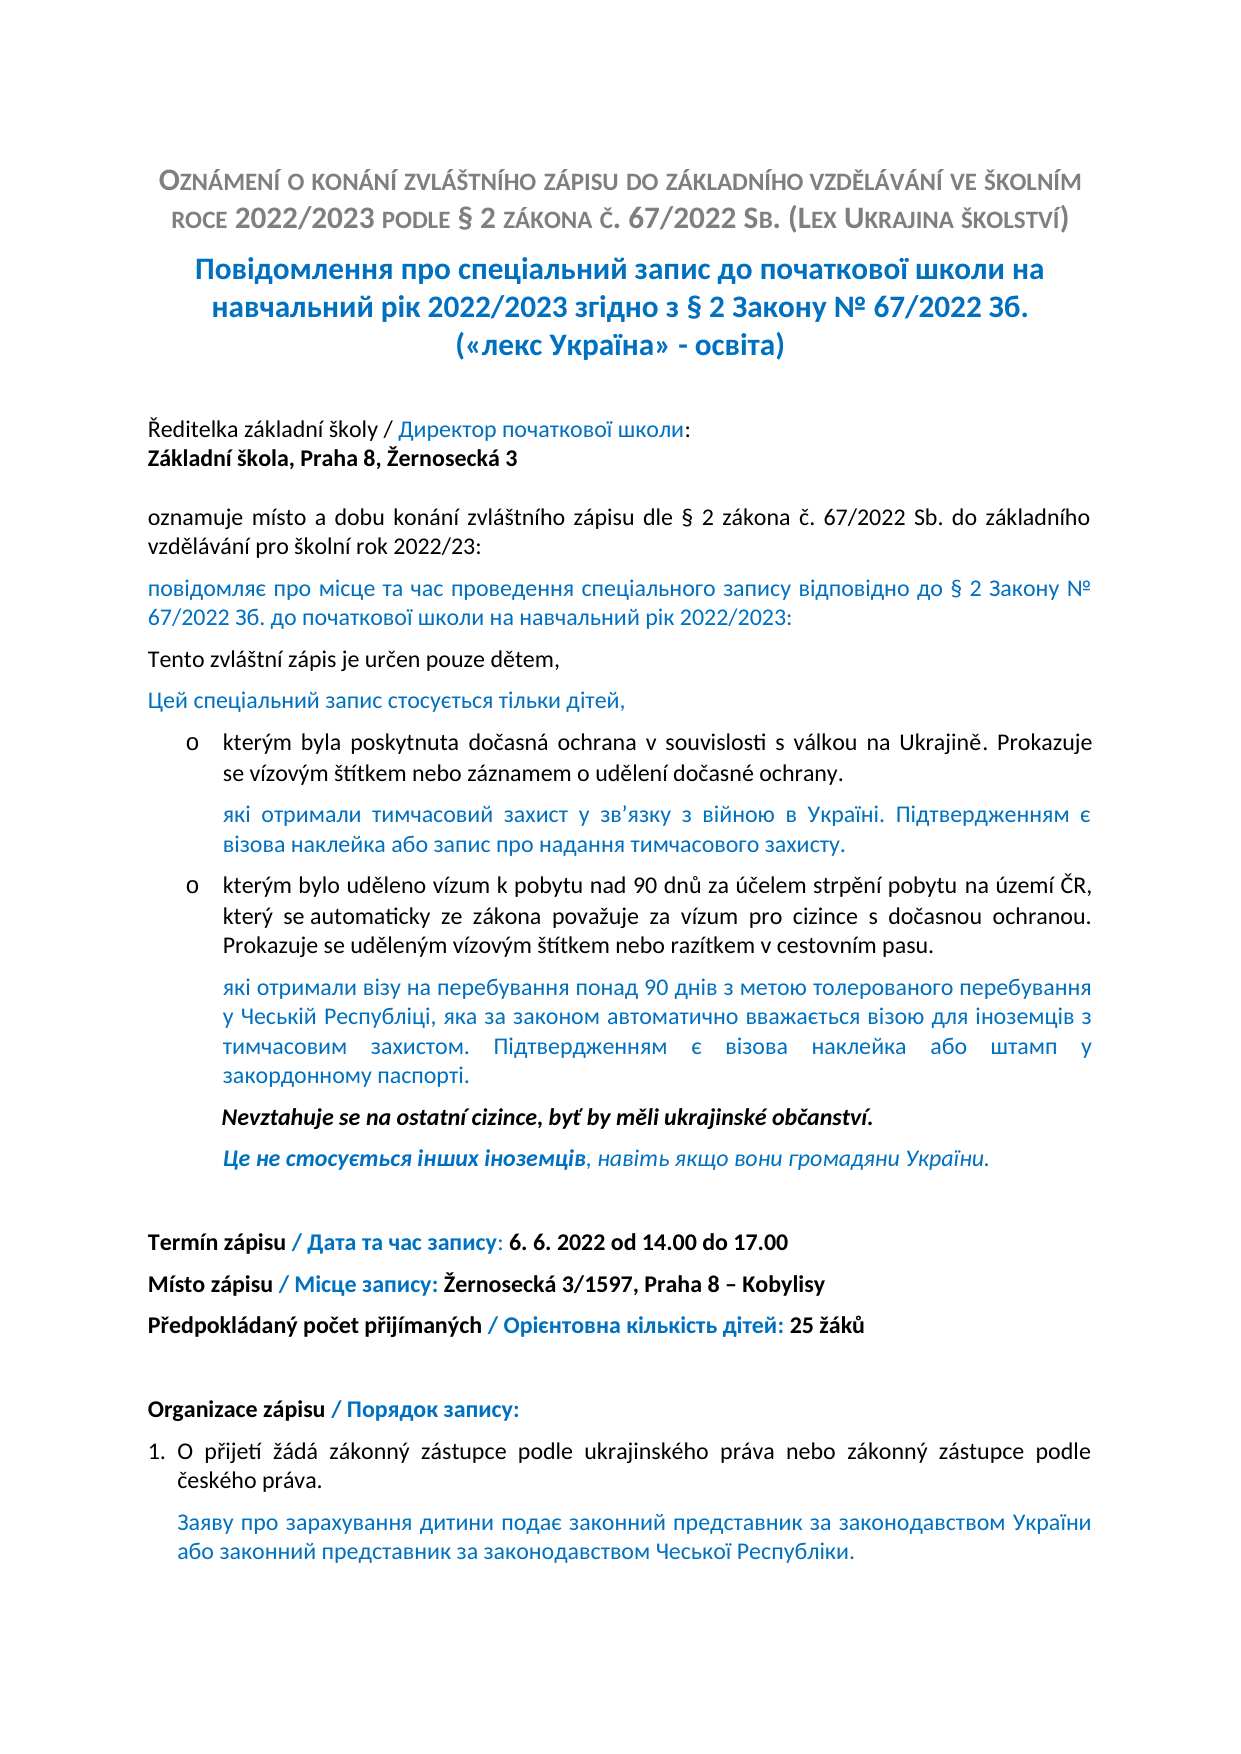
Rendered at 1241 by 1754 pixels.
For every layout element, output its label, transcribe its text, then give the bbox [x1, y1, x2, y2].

text Повідомлення про спеціальний запис до початкової школи на навчальний рік 2022/2023 згідно з § 2 Закону № 67/2022 Зб. [148, 249, 1093, 325]
list які отримали візу на перебування понад 90 днів з метою толерованого перебування у Чеській Республіці, яка за законом автоматично вважається візою для іноземців з тимчасовим захистом. Підтвердженням є візова наклейка або штамп у закордонному паспорті. [223, 972, 1093, 1089]
text 1. O přijetí žádá zákonný zástupce podle ukrajinského práva nebo zákonný zástupce podle českého práva. [148, 1436, 1093, 1494]
list kterým bylo uděleno vízum k pobytu nad 90 dnů za účelem strpění pobytu na území ČR, který se automaticky ze zákona považuje za vízum pro cizince s dočasnou ochranou. Prokazuje se uděleným vízovým štítkem nebo razítkem v cestovním pasu. [185, 871, 1093, 960]
text oznamuje místo a dobu konání zvláštního zápisu dle § 2 zákona č. 67/2022 Sb. do základního vzdělávání pro školní rok 2022/23: [148, 472, 1093, 560]
list які отримали тимчасовий захист у зв’язку з війною в Україні. Підтвердженням є візова наклейка або запис про надання тимчасового захисту. [223, 799, 1093, 858]
subtitle Oznámení o konání zvláštního zápisu do základního vzdělávání ve školním roce 2022/2023 podle § 2 zákona č. 67/2022 Sb. (Lex Ukrajina školství) [148, 160, 1093, 236]
text Předpokládaný počet přijímaných / Орієнтовна кількість дітей: 25 žáků [148, 1311, 1093, 1340]
text Základní škola, Praha 8, Žernosecká 3 [148, 443, 1093, 472]
text Organizace zápisu / Порядок запису: [148, 1394, 1093, 1423]
text Ředitelka základní školy / Директор початкової школи: [148, 414, 1093, 443]
text Tento zvláštní zápis je určen pouze dětem, [148, 644, 1093, 673]
text Заяву про зарахування дитини подає законний представник за законодавством України або законний представник за законодавством Чеської Республіки. [148, 1507, 1093, 1566]
text Místo zápisu / Місце запису: Žernosecká 3/1597, Praha 8 – Kobylisy [148, 1269, 1093, 1298]
text Цей спеціальний запис стосується тільки дітей, [148, 686, 1093, 715]
text Nevztahuje se na ostatní cizince, byť by měli ukrajinské občanství. [148, 1102, 1093, 1131]
list kterým byla poskytnuta dočasná ochrana v souvislosti s válkou na Ukrajině. Prokazuje se vízovým štítkem nebo záznamem o udělení dočasné ochrany. [185, 727, 1093, 787]
list Це не стосується інших іноземців, навіть якщо вони громадяни України. [223, 1143, 1093, 1173]
text Termín zápisu / Дата та час запису: 6. 6. 2022 od 14.00 do 17.00 [148, 1227, 1093, 1256]
text повідомляє про місце та час проведення спеціального запису відповідно до § 2 Закону № 67/2022 Зб. до початкової школи на навчальний рік 2022/2023: [148, 573, 1093, 631]
text («лекс Україна» - освіта) [148, 325, 1093, 363]
